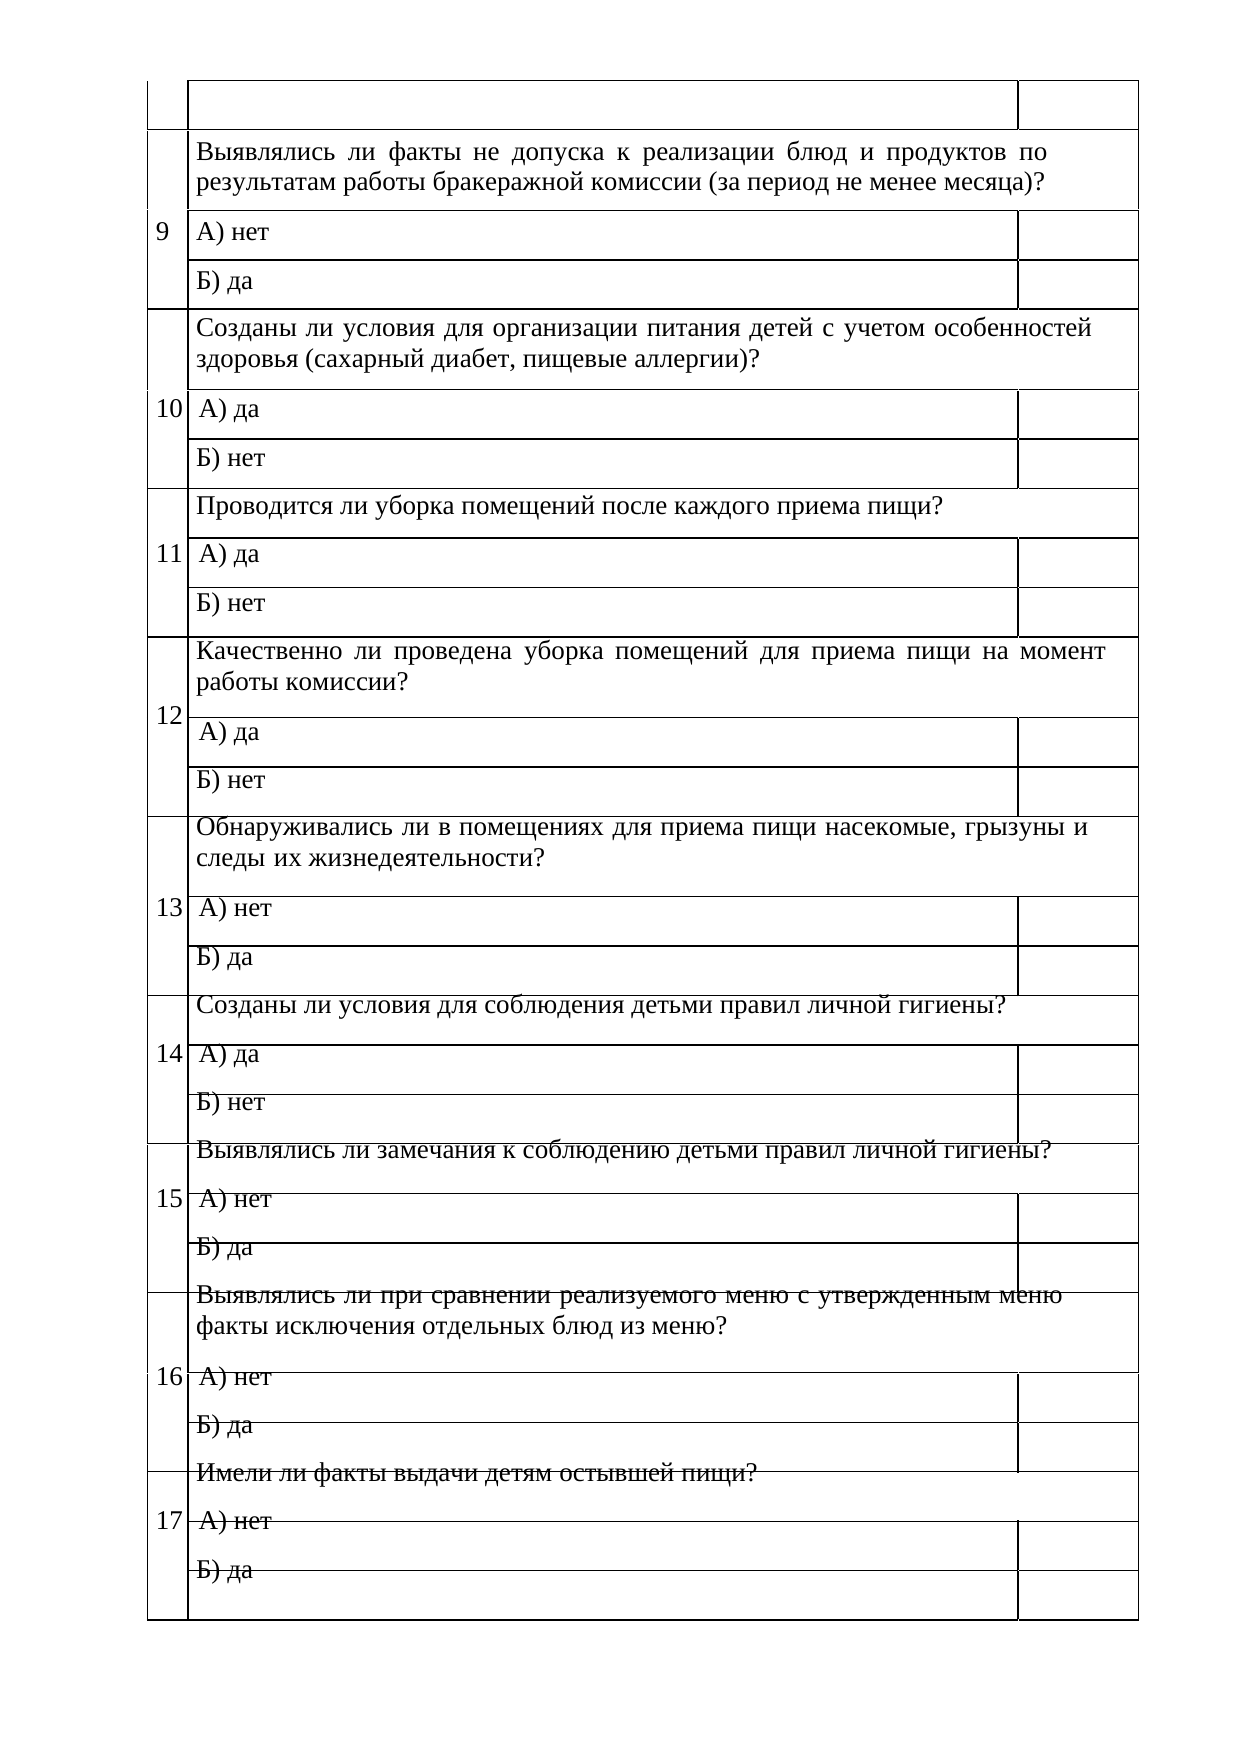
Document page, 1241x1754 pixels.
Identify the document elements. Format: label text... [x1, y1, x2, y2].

text Выявлялись ли факты не допуска к реализации блюд и продуктов по результатам работы бракеражной комиссии (за период не менее месяца)? [196, 136, 1132, 197]
text Выявлялись ли замечания к соблюдению детьми правил личной гигиены? [196, 1133, 1154, 1164]
text 10 А) да [156, 377, 1154, 423]
text 17 А) нет [156, 1504, 1154, 1536]
text Качественно ли проведена уборка помещений для приема пищи на момент работы комиссии? [196, 634, 1132, 696]
text Обнаруживались ли в помещениях для приема пищи насекомые, грызуны и следы их жизнедеятельности? [196, 811, 1132, 873]
text Б) нет [196, 586, 1154, 617]
text 16 А) нет [156, 1343, 1154, 1391]
text Б) да [196, 1553, 1154, 1584]
text Б) да [196, 1230, 1154, 1261]
text 9 А) нет [156, 200, 1154, 246]
text Созданы ли условия для организации питания детей с учетом особенностей здоровья (сахарный диабет, пищевые аллергии)? [196, 312, 1133, 374]
text 15 А) нет [156, 1182, 1154, 1213]
text Б) да [196, 1408, 1154, 1439]
text Б) да [196, 264, 1154, 295]
text Имели ли факты выдачи детям остывшей пищи? [196, 1456, 1154, 1487]
text Б) нет [196, 441, 1154, 472]
text Созданы ли условия для соблюдения детьми правил личной гигиены? [196, 989, 1154, 1020]
text Б) нет [196, 763, 1154, 794]
text 12 А) да [156, 699, 1154, 746]
text Б) нет [196, 1085, 1154, 1116]
text Проводится ли уборка помещений после каждого приема пищи? [196, 489, 1154, 520]
text 11 А) да [156, 537, 1154, 569]
text 14 А) да [156, 1037, 1154, 1068]
text Выявлялись ли при сравнении реализуемого меню с утвержденным меню факты исключения отдельных блюд из меню? [196, 1278, 1078, 1341]
text Б) да [196, 940, 1154, 971]
text 13 А) нет [156, 876, 1154, 922]
